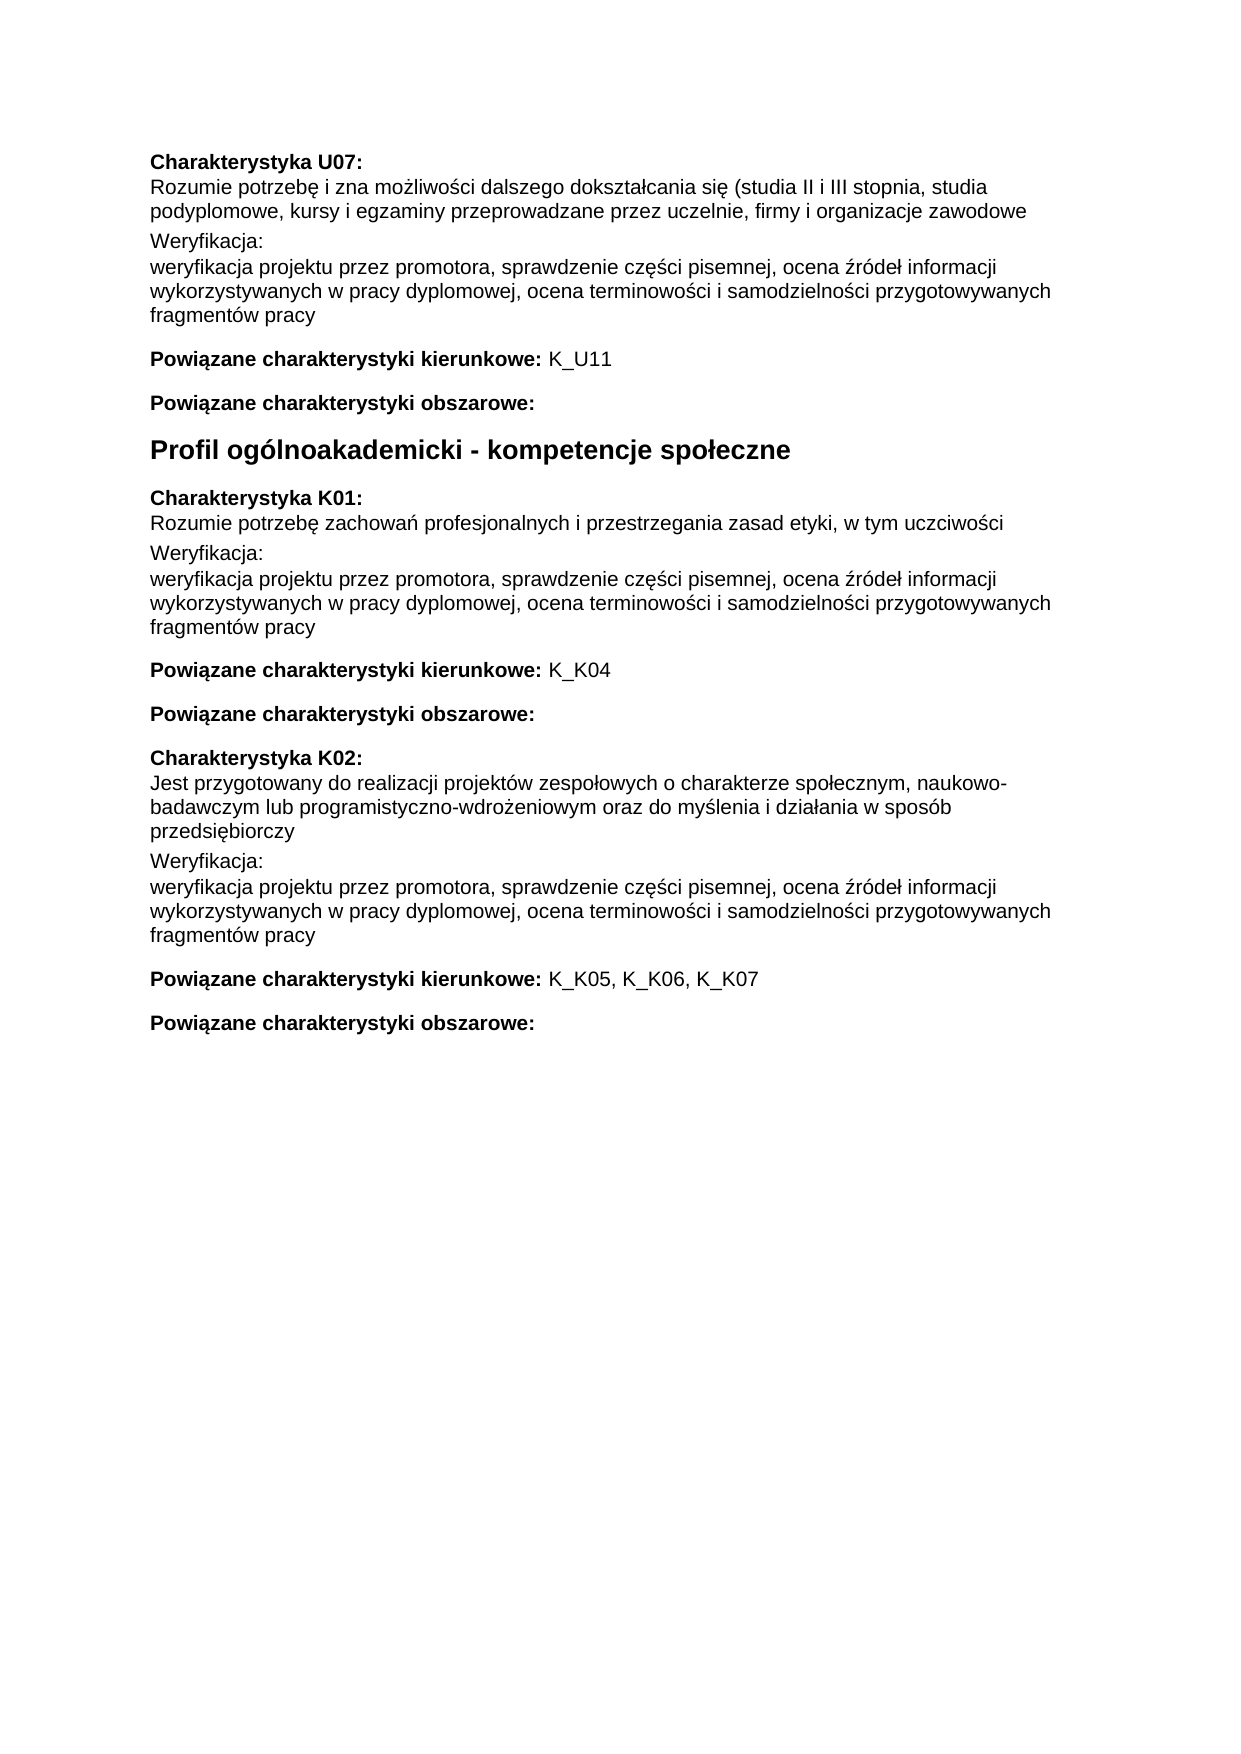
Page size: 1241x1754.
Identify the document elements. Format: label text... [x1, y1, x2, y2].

text Powiązane charakterystyki kierunkowe: K_U11 [150, 347, 1090, 371]
text Powiązane charakterystyki kierunkowe: K_K05, K_K06, K_K07 [150, 967, 1090, 991]
text Rozumie potrzebę i zna możliwości dalszego dokształcania się (studia II i III stopnia, studia podyplomowe, kursy i egzaminy przeprowadzane przez uczelnie, firmy i organizacje zawodowe [150, 175, 1090, 223]
text Weryfikacja: [150, 849, 1090, 873]
text Charakterystyka U07: [150, 150, 1090, 174]
text Rozumie potrzebę zachowań profesjonalnych i przestrzegania zasad etyki, w tym uczciwości [150, 510, 1090, 534]
text Charakterystyka K01: [150, 485, 1090, 509]
text Jest przygotowany do realizacji projektów zespołowych o charakterze społecznym, naukowo-badawczym lub programistyczno-wdrożeniowym oraz do myślenia i działania w sposób przedsiębiorczy [150, 771, 1090, 843]
text Powiązane charakterystyki obszarowe: [150, 391, 1090, 414]
text Powiązane charakterystyki obszarowe: [150, 702, 1090, 726]
subtitle Profil ogólnoakademicki - kompetencje społeczne [150, 434, 1090, 466]
text Powiązane charakterystyki obszarowe: [150, 1010, 1090, 1034]
text Weryfikacja: [150, 541, 1090, 564]
text Charakterystyka K02: [150, 746, 1090, 770]
text Weryfikacja: [150, 229, 1090, 253]
text Powiązane charakterystyki kierunkowe: K_K04 [150, 658, 1090, 682]
